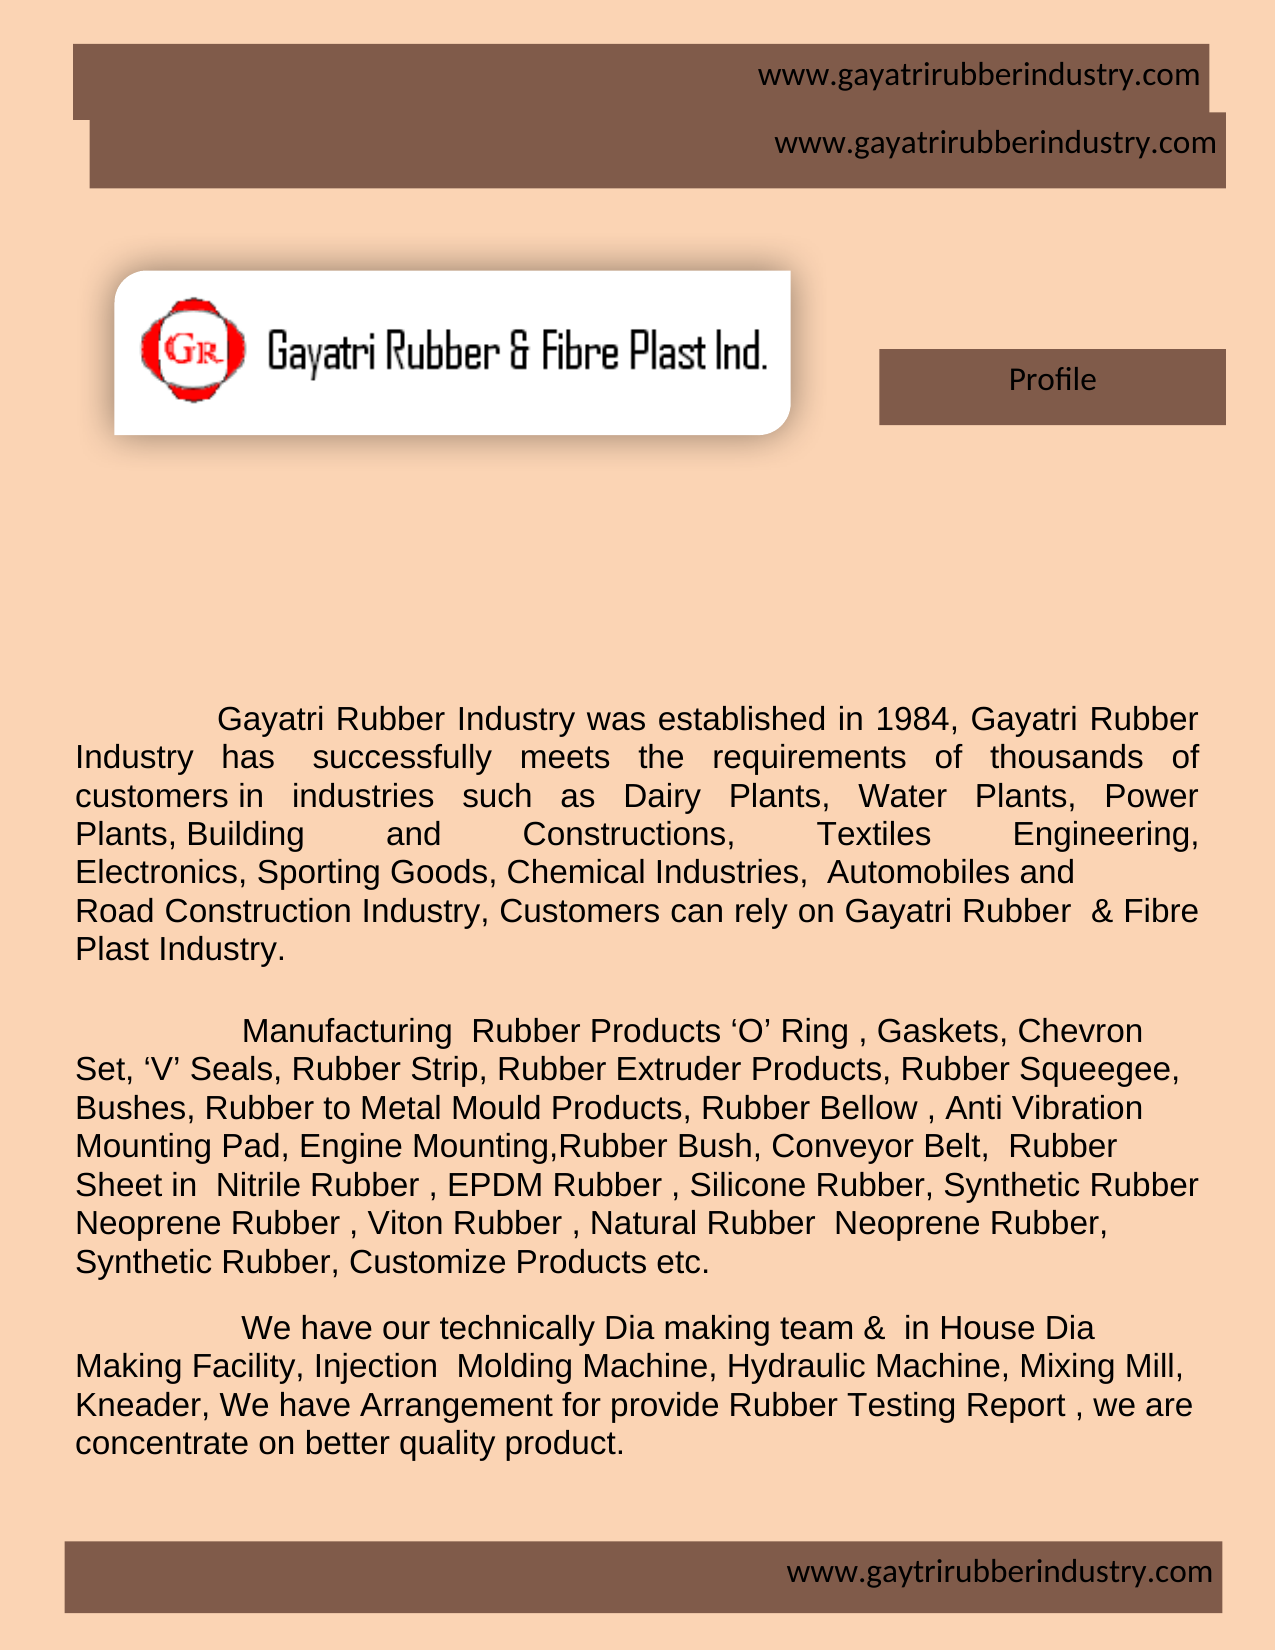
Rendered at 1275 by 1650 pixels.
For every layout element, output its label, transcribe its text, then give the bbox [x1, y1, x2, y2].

text Road Construction Industry, Customers can rely on Gayatri Rubber & Fibre Plast Industry. [75, 891, 1200, 968]
text Gayatri Rubber Industry was established in 1984, Gayatri Rubber Industry has successfully meets the requirements of thousands of customers in industries such as Dairy Plants, Water Plants, Power Plants, Building and Constructions, Textiles Engineering, Electronics, Sporting Goods, Chemical Industries, Automobiles and [75, 699, 1200, 891]
picture [130, 286, 776, 420]
table_header Manufacturing Rubber Products ‘O’ Ring , Gaskets, Chevron Set, ‘V’ Seals, Rubber Strip, Rubber Extruder Products, Rubber Squeegee, Bushes, Rubber to Metal Mould Products, Rubber Bellow , Anti Vibration Mounting Pad, Engine Mounting,Rubber Bush, Conveyor Belt, Rubber Sheet in Nitrile Rubber , EPDM Rubber , Silicone Rubber, Synthetic Rubber Neoprene Rubber , Viton Rubber , Natural Rubber Neoprene Rubber, Synthetic Rubber, Customize Products etc. We have our technically Dia making team & in House Dia Making Facility, Injection Molding Machine, Hydraulic Machine, Mixing Mill, Kneader, We have Arrangement for provide Rubber Testing Report , we are concentrate on better quality product. [75, 968, 1200, 1462]
